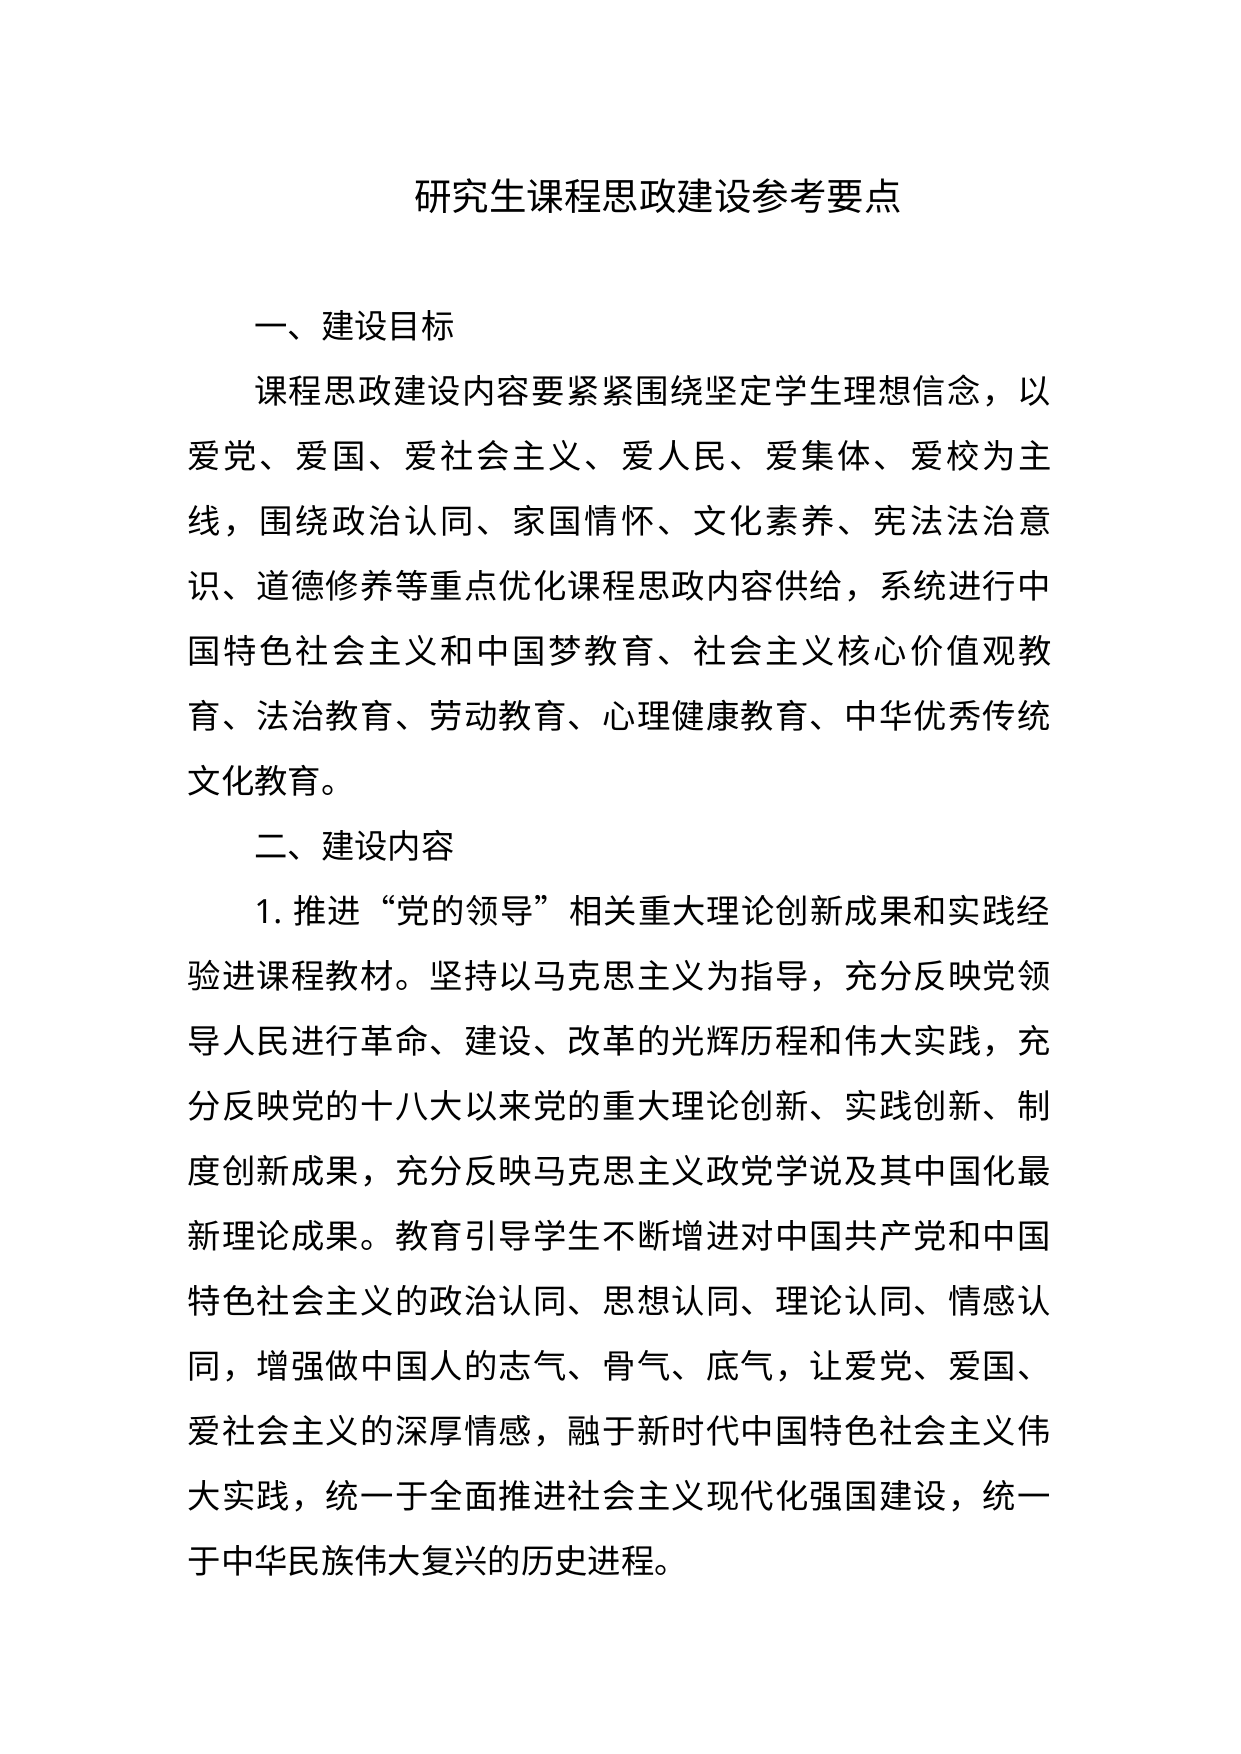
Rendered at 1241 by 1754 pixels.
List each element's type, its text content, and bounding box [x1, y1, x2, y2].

text 课程思政建设内容要紧紧围绕坚定学生理想信念，以爱党、爱国、爱社会主义、爱人民、爱集体、爱校为主线，围绕政治认同、家国情怀、文化素养、宪法法治意识、道德修养等重点优化课程思政内容供给，系统进行中国特色社会主义和中国梦教育、社会主义核心价值观教育、法治教育、劳动教育、心理健康教育、中华优秀传统文化教育。 [187, 357, 1053, 812]
text 研究生课程思政建设参考要点 [187, 162, 1053, 227]
text 1. 推进“党的领导”相关重大理论创新成果和实践经验进课程教材。坚持以马克思主义为指导，充分反映党领导人民进行革命、建设、改革的光辉历程和伟大实践，充分反映党的十八大以来党的重大理论创新、实践创新、制度创新成果，充分反映马克思主义政党学说及其中国化最新理论成果。教育引导学生不断增进对中国共产党和中国特色社会主义的政治认同、思想认同、理论认同、情感认同，增强做中国人的志气、骨气、底气，让爱党、爱国、爱社会主义的深厚情感，融于新时代中国特色社会主义伟大实践，统一于全面推进社会主义现代化强国建设，统一于中华民族伟大复兴的历史进程。 [187, 877, 1053, 1592]
text 二、建设内容 [187, 812, 1053, 877]
text 一、建设目标 [187, 292, 1053, 357]
